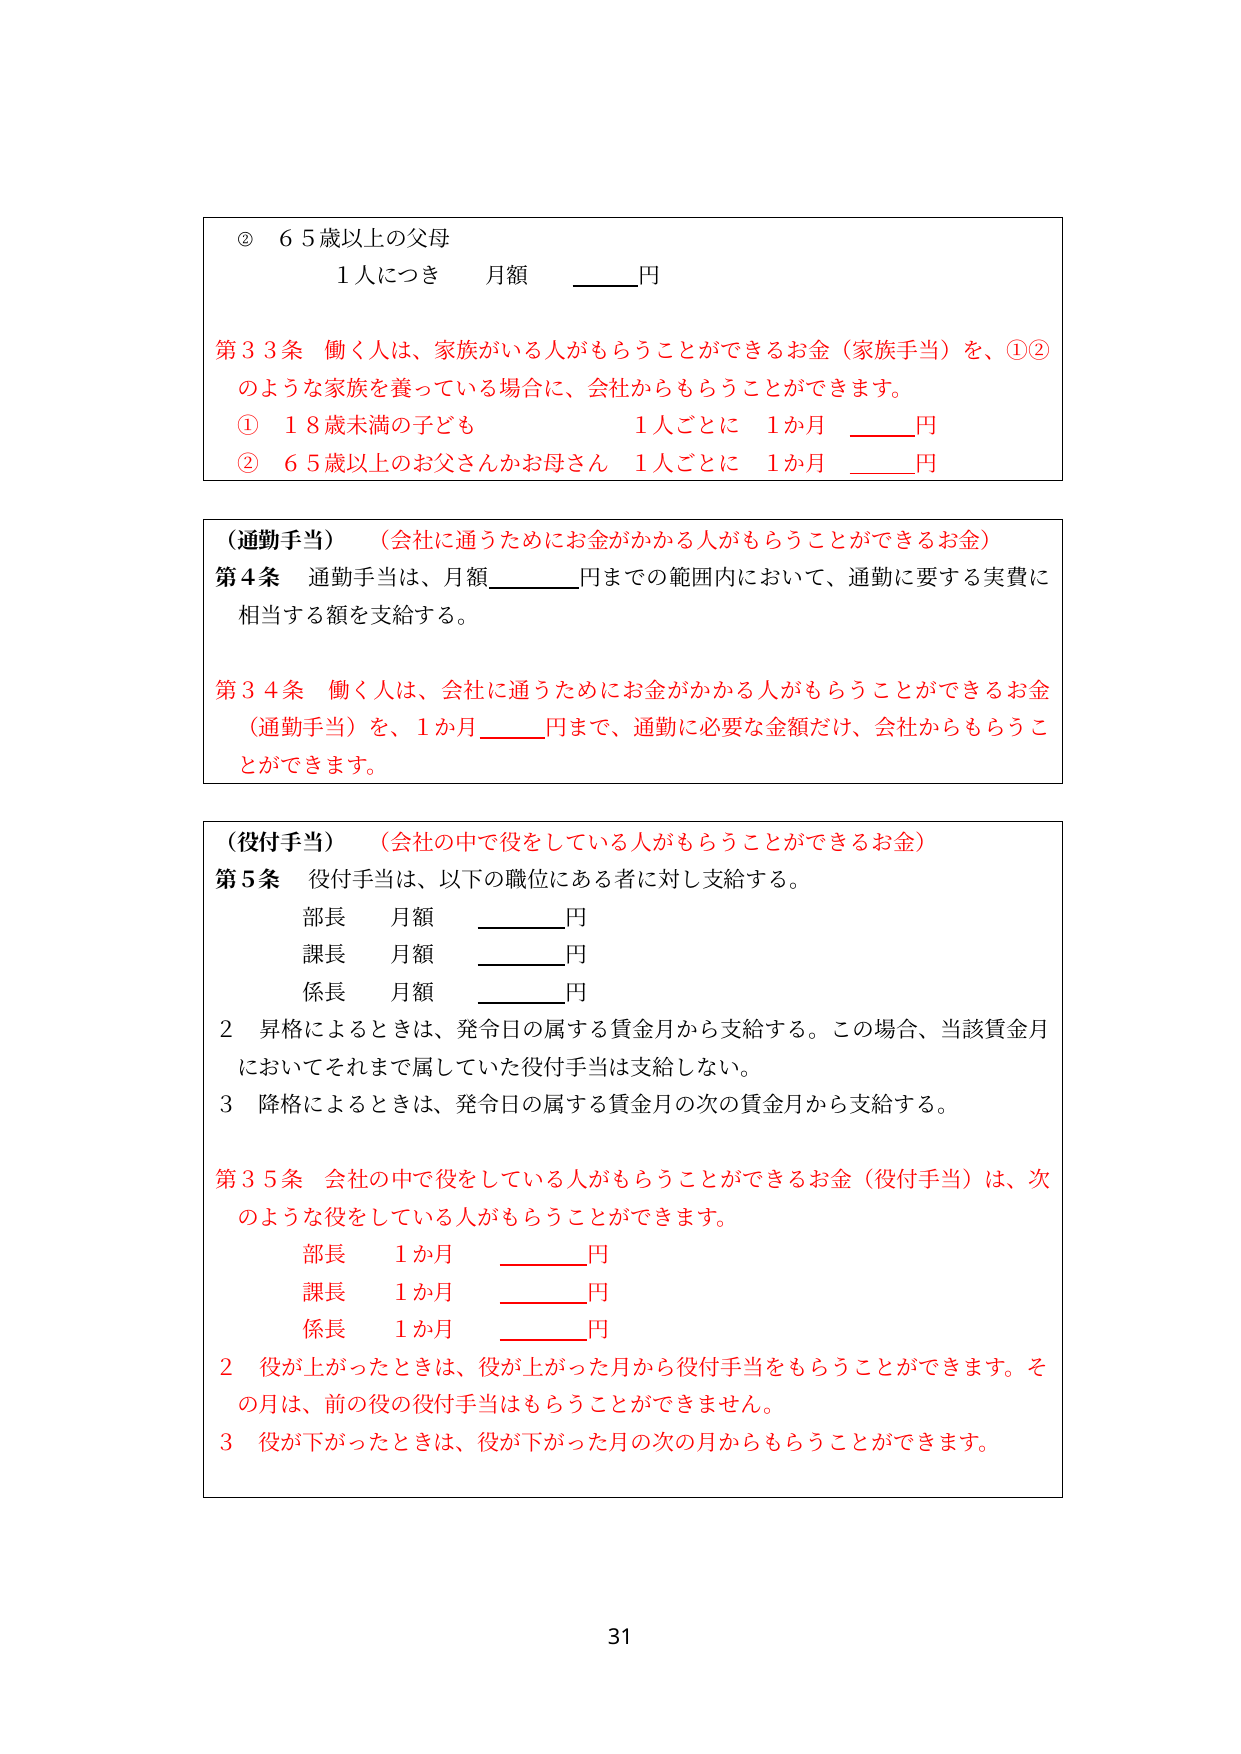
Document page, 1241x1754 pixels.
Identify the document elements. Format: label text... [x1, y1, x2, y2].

table_header （通勤手当） （会社に通うためにお金がかかる人がもらうことができるお金） 通勤手当は、月額 円までの範囲内において、通勤に要する実費に相当する額を支給する。 第３４条 働く人は、会社に通うためにお金がかかる人がもらうことができるお金（通勤手当）を、１か月 円まで、通勤に必要な金額だけ、会社からもらうことができます。 [204, 520, 1062, 782]
table_header （役付手当） （会社の中で役をしている人がもらうことができるお金） 役付手当は、以下の職位にある者に対し支給する。 部長 月額 円 課長 月額 円 係長 月額 円 ２ 昇格によるときは、発令日の属する賃金月から支給する。この場合、当該賃金月においてそれまで属していた役付手当は支給しない。 ３ 降格によるときは、発令日の属する賃金月の次の賃金月から支給する。 第３５条 会社の中で役をしている人がもらうことができるお金（役付手当）は、次のような役をしている人がもらうことができます。 部長 １か月 円 課長 １か月 円 係長 １か月 円 ２ 役が上がったときは、役が上がった月から役付手当をもらうことができます。その月は、前の役の役付手当はもらうことができません。 ３ 役が下がったときは、役が下がった月の次の月からもらうことができます。 [204, 822, 1062, 1497]
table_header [204, 218, 1062, 480]
